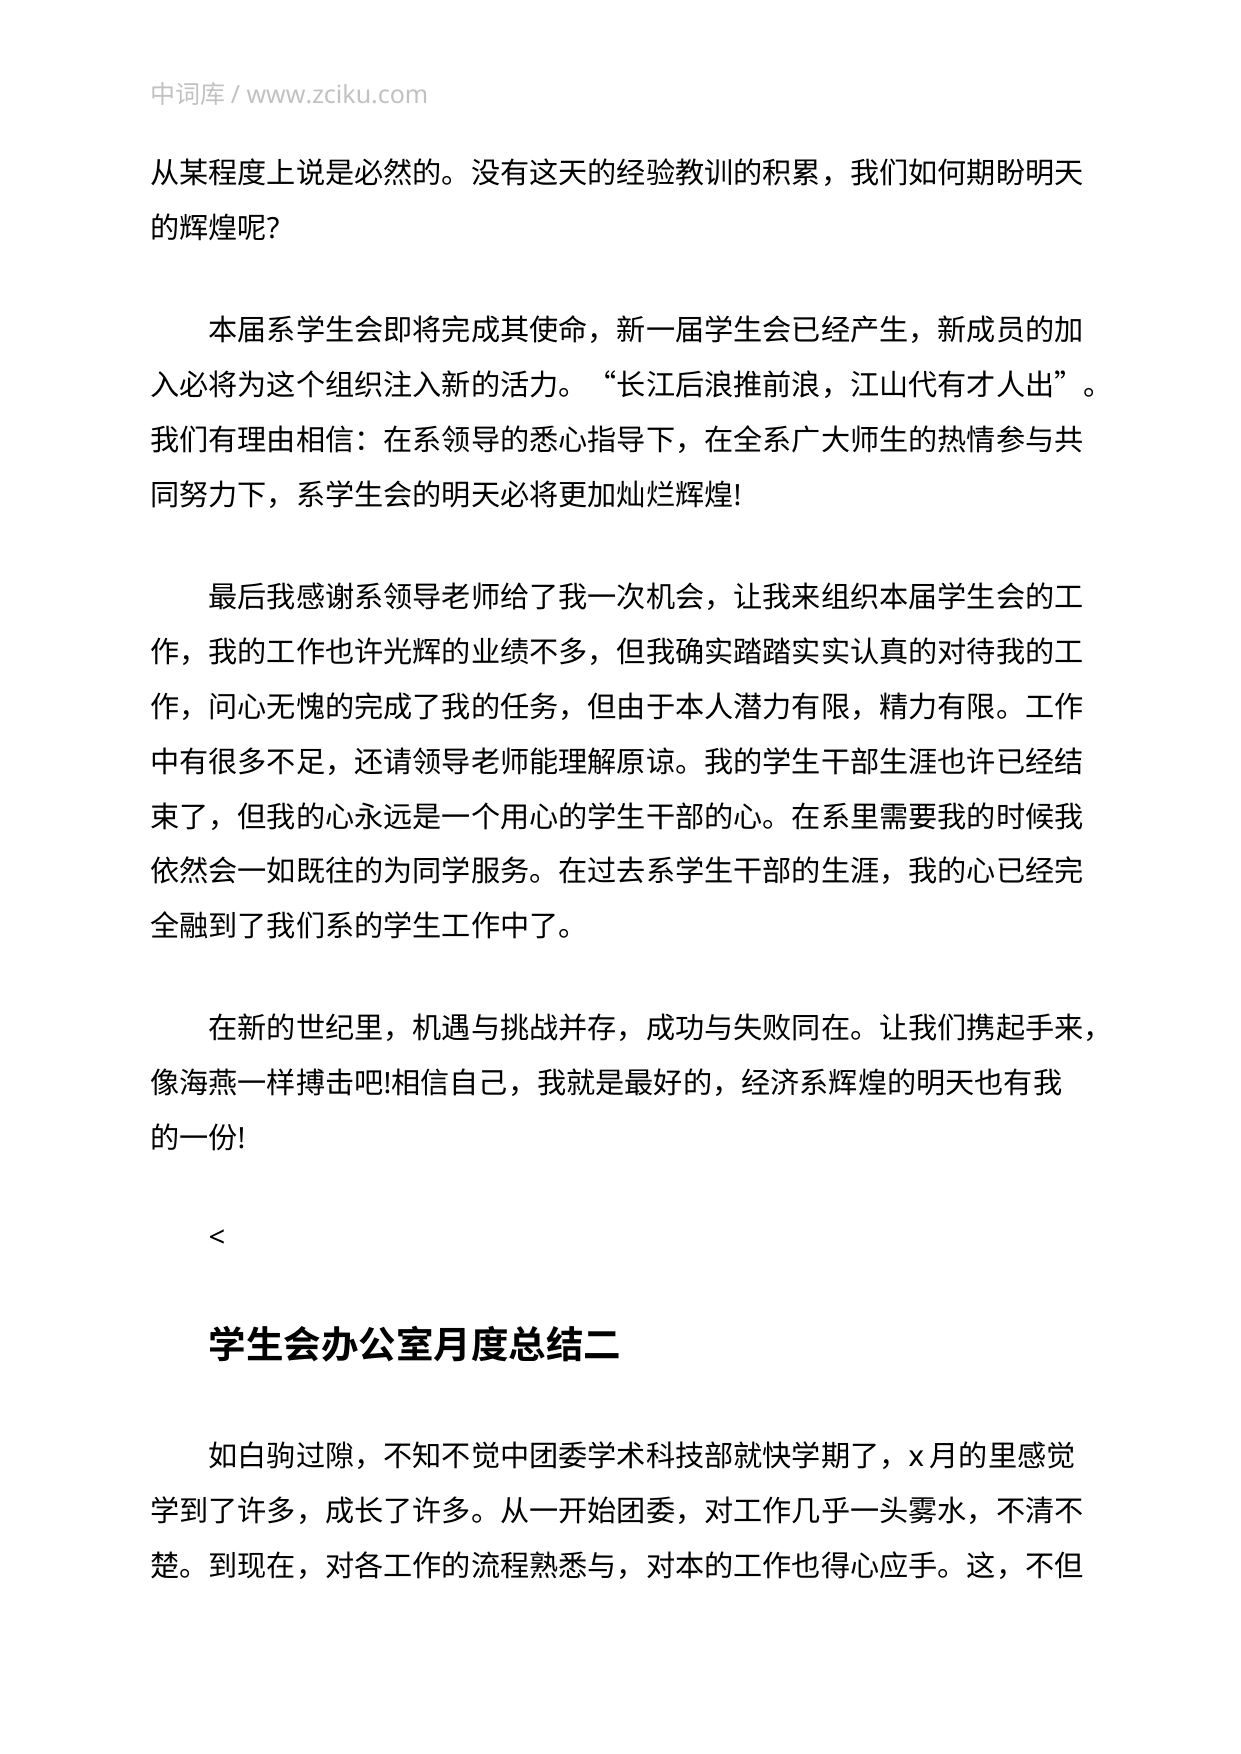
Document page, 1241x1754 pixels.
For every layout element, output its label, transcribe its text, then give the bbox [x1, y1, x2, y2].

text < [150, 1217, 1090, 1256]
text 最后我感谢系领导老师给了我一次机会，让我来组织本届学生会的工作，我的工作也许光辉的业绩不多，但我确实踏踏实实认真的对待我的工作，问心无愧的完成了我的任务，但由于本人潜力有限，精力有限。工作中有很多不足，还请领导老师能理解原谅。我的学生干部生涯也许已经结束了，但我的心永远是一个用心的学生干部的心。在系里需要我的时候我依然会一如既往的为同学服务。在过去系学生干部的生涯，我的心已经完全融到了我们系的学生工作中了。 [150, 573, 1090, 945]
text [150, 1432, 1090, 1584]
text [150, 150, 1090, 247]
text 在新的世纪里，机遇与挑战并存，成功与失败同在。让我们携起手来，像海燕一样搏击吧!相信自己，我就是最好的，经济系辉煌的明天也有我的一份! [150, 1005, 1090, 1157]
text 本届系学生会即将完成其使命，新一届学生会已经产生，新成员的加入必将为这个组织注入新的活力。“长江后浪推前浪，江山代有才人出”。我们有理由相信：在系领导的悉心指导下，在全系广大师生的热情参与共同努力下，系学生会的明天必将更加灿烂辉煌! [150, 307, 1090, 514]
text 学生会办公室月度总结二 [150, 1315, 1090, 1369]
